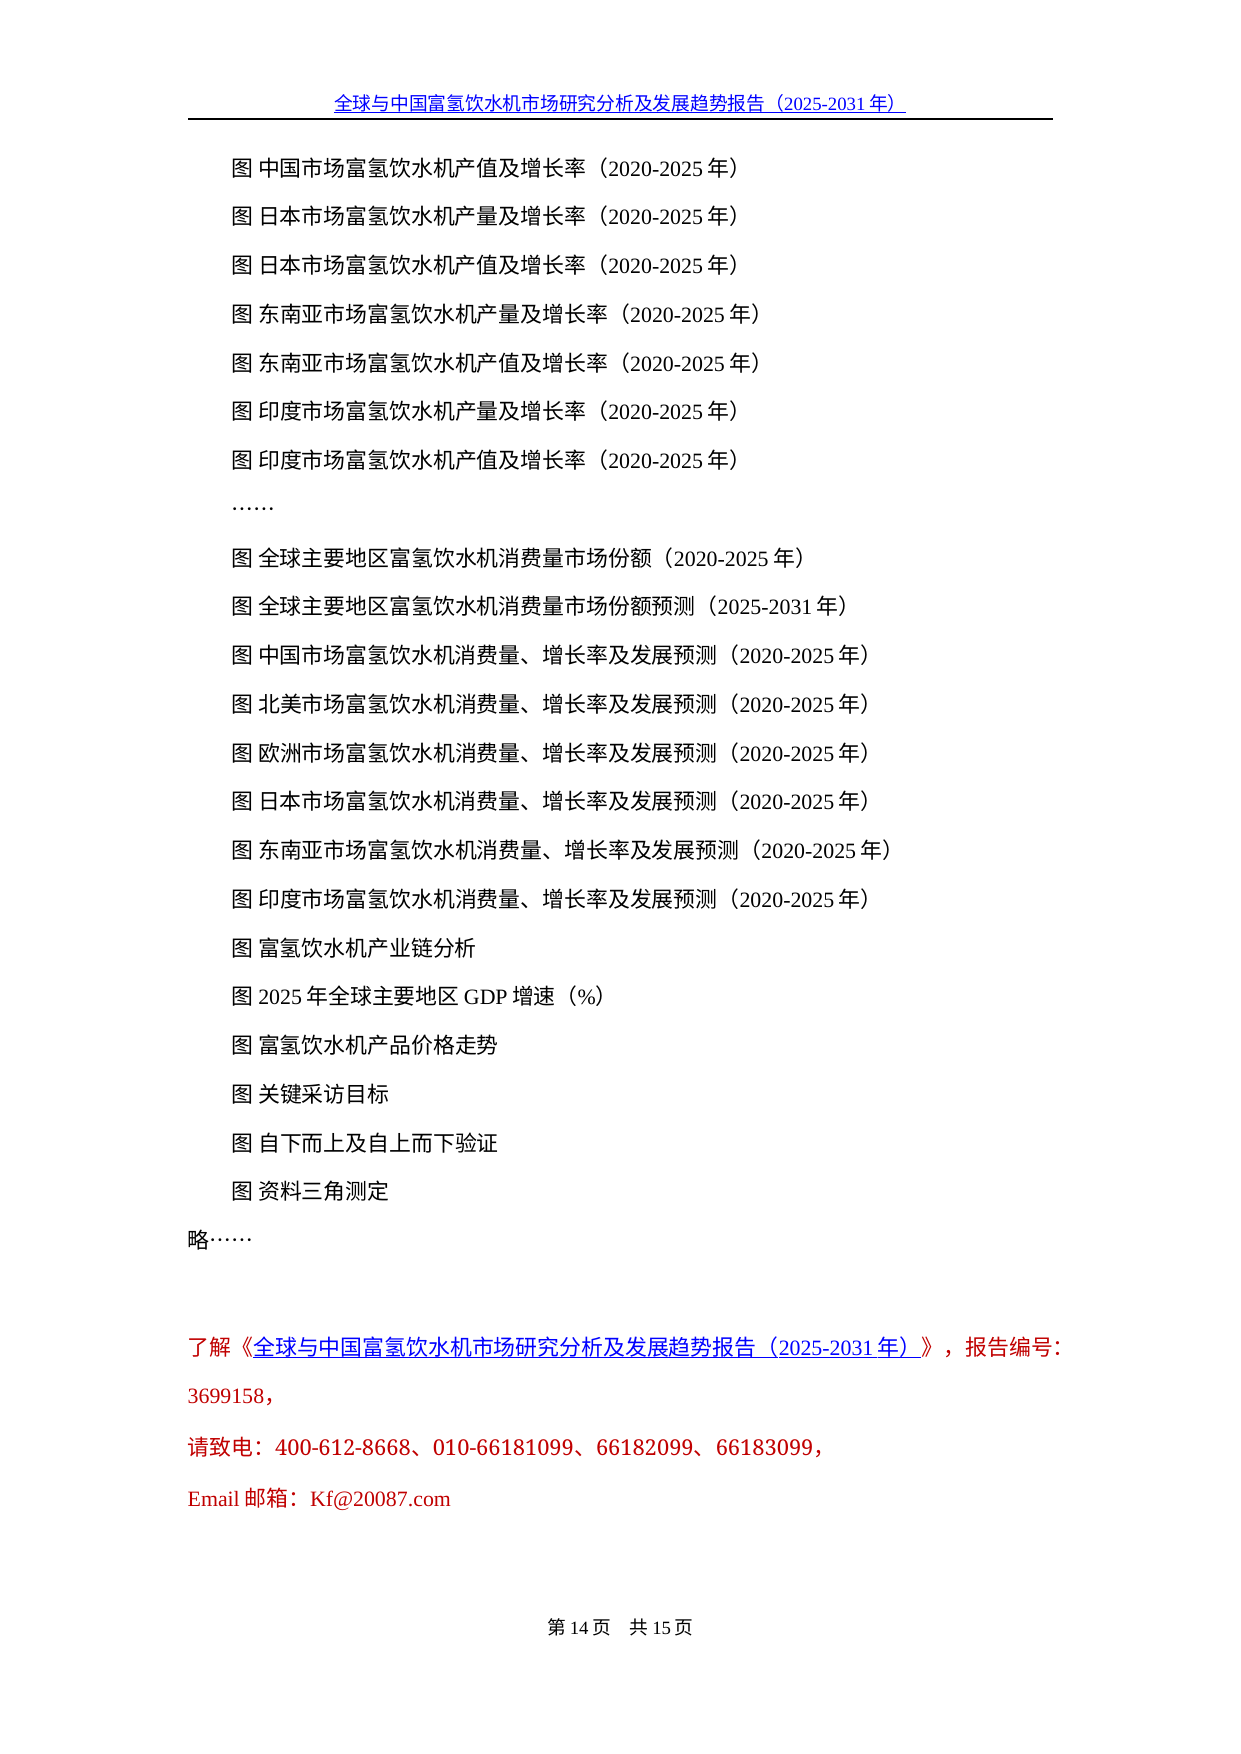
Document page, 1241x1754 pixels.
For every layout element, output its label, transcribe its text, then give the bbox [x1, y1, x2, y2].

text 了解《全球与中国富氢饮水机市场研究分析及发展趋势报告（2025-2031年）》，报告编号：3699158， [187, 1329, 1053, 1410]
text Email邮箱：Kf@20087.com [187, 1481, 1053, 1513]
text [187, 150, 1053, 1255]
text 请致电：400-612-8668、010-66181099、66182099、66183099， [187, 1429, 1053, 1462]
